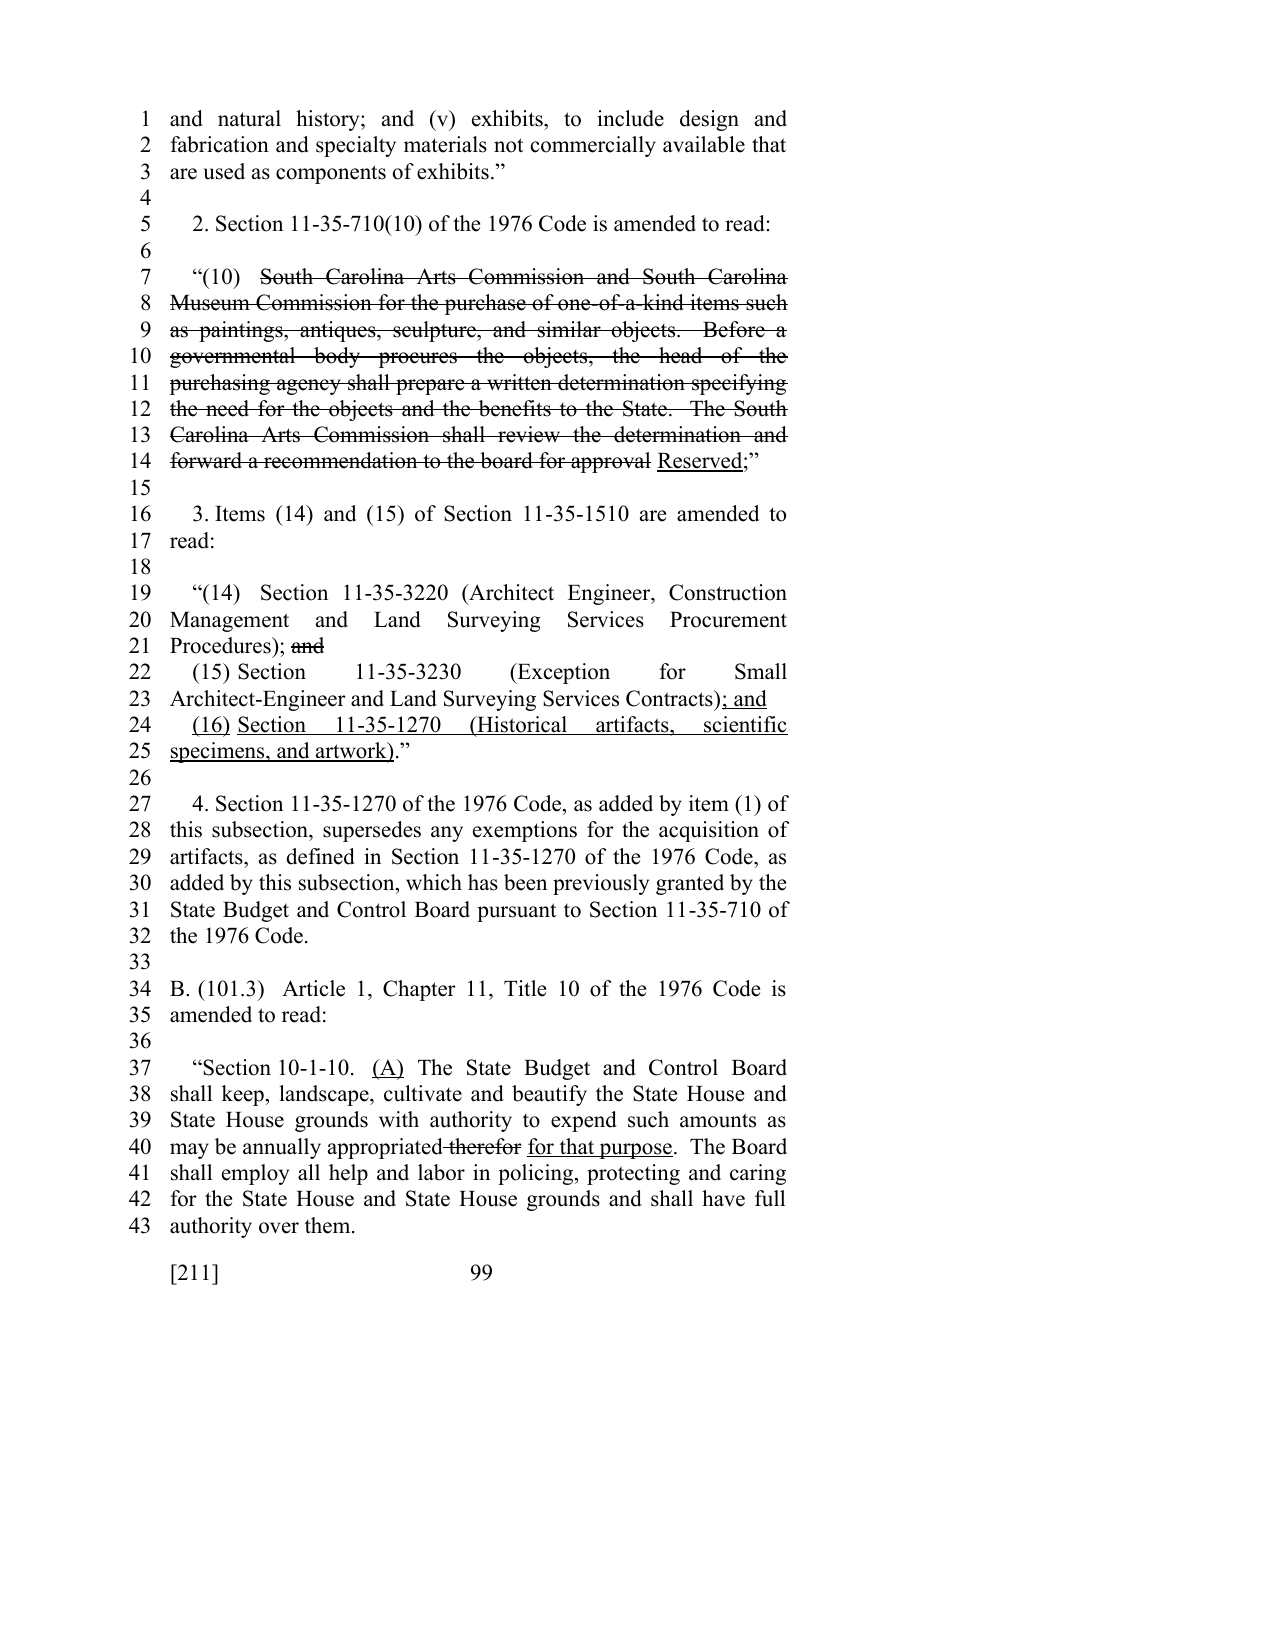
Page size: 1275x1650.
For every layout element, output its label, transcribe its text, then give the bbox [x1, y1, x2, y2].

text B. (101.3) Article 1, Chapter 11, Title 10 of the 1976 Code is amended to read: [169, 975, 787, 1027]
text (15) Section 11-35-3230 (Exception for Small Architect-Engineer and Land Surveying Services Contracts); and [169, 658, 787, 711]
text 2. Section 11-35-710(10) of the 1976 Code is amended to read: [169, 210, 787, 237]
text “(14) Section 11-35-3220 (Architect Engineer, Construction Management and Land Surveying Services Procurement Procedures); and [169, 579, 787, 658]
text “Section 10-1-10. (A) The State Budget and Control Board shall keep, landscape, cultivate and beautify the State House and State House grounds with authority to expend such amounts as may be annually appropriated therefor for that purpose. The Board shall employ all help and labor in policing, protecting and caring for the State House and State House grounds and shall have full authority over them. [169, 1054, 787, 1238]
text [169, 105, 787, 184]
text (16) Section 11-35-1270 (Historical artifacts, scientific specimens, and artwork).” [169, 711, 787, 764]
text 4. Section 11-35-1270 of the 1976 Code, as added by item (1) of this subsection, supersedes any exemptions for the acquisition of artifacts, as defined in Section 11-35-1270 of the 1976 Code, as added by this subsection, which has been previously granted by the State Budget and Control Board pursuant to Section 11-35-710 of the 1976 Code. [169, 790, 787, 948]
text 3. Items (14) and (15) of Section 11-35-1510 are amended to read: [169, 500, 787, 553]
